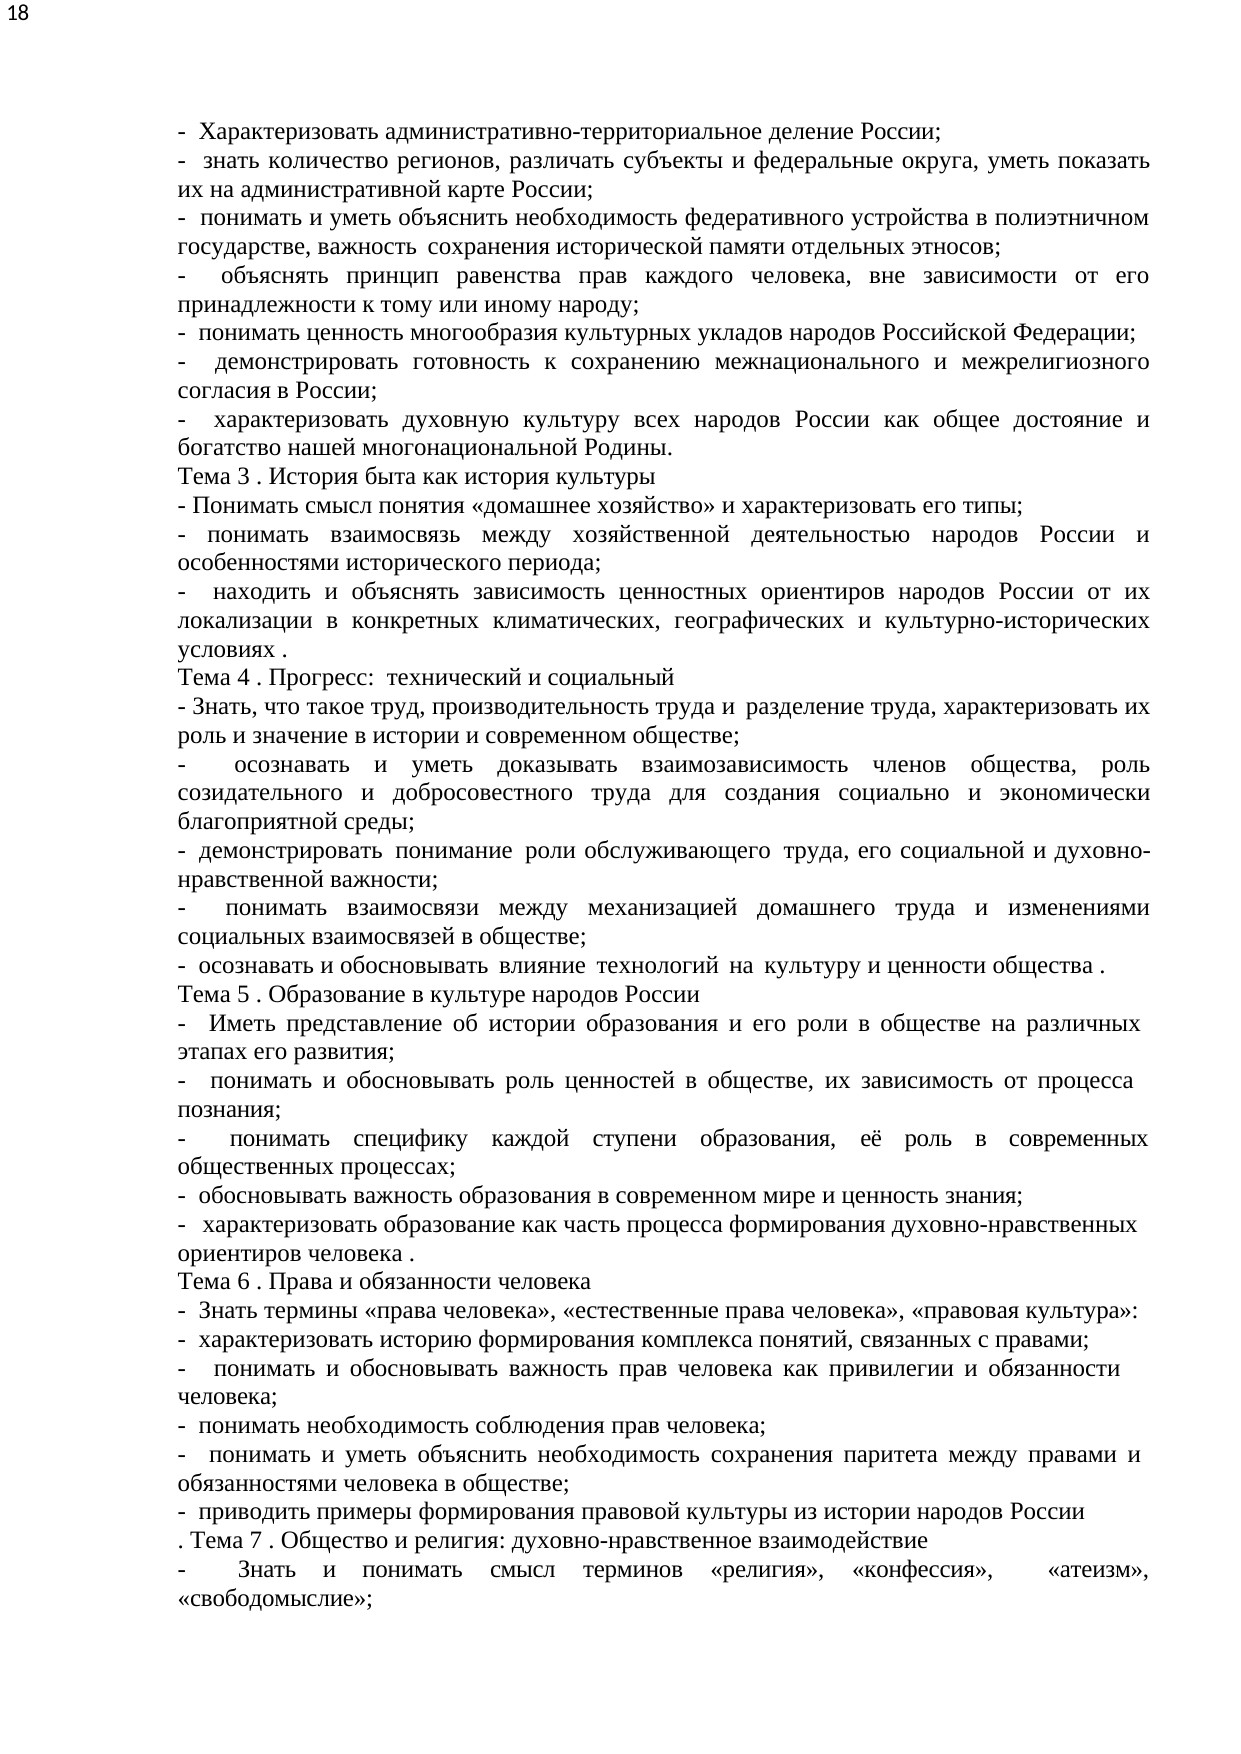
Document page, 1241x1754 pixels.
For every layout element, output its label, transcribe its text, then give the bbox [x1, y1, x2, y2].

text Тема 3 . История быта как история культуры [177, 461, 1209, 490]
list Иметь представление об истории образования и его роли в обществе на различных этапах его развития; [177, 1008, 1150, 1065]
list понимать необходимость соблюдения прав человека; [177, 1410, 1209, 1439]
text Тема 6 . Права и обязанности человека [177, 1266, 1209, 1295]
list характеризовать духовную культуру всех народов России как общее достояние и богатство нашей многонациональной Родины. [177, 404, 1151, 461]
list знать количество регионов, различать субъекты и федеральные округа, уметь показать их на административной карте России; [177, 145, 1151, 202]
list понимать и обосновывать важность прав человека как привилегии и обязанности человека; [177, 1353, 1150, 1410]
list понимать и уметь объяснить необходимость сохранения паритета между правами и обязанностями человека в обществе; [177, 1439, 1150, 1496]
list понимать взаимосвязь между хозяйственной деятельностью народов России и особенностями исторического периода; [177, 519, 1151, 576]
list Знать, что такое труд, производительность труда и разделение труда, характеризовать их роль и значение в истории и современном обществе; [177, 691, 1150, 749]
list Характеризовать административно-территориальное деление России; [177, 116, 1209, 145]
list понимать ценность многообразия культурных укладов народов Российской Федерации; [177, 317, 1209, 346]
list осознавать и обосновывать влияние технологий на культуру и ценности общества . Тема 5 . Образование в культуре народов России [177, 950, 1113, 1008]
list обосновывать важность образования в современном мире и ценность знания; [177, 1180, 1209, 1209]
list понимать взаимосвязи между механизацией домашнего труда и изменениями социальных взаимосвязей в обществе; [177, 892, 1151, 950]
list Знать и понимать смысл терминов «религия», «конфессия», «атеизм», [177, 1554, 1209, 1583]
list понимать и уметь объяснить необходимость федеративного устройства в полиэтничном государстве, важность сохранения исторической памяти отдельных этносов; [177, 202, 1150, 260]
list понимать и обосновывать роль ценностей в обществе, их зависимость от процесса познания; [177, 1065, 1151, 1123]
list характеризовать образование как часть процесса формирования духовно-нравственных ориентиров человека . [177, 1209, 1151, 1266]
list демонстрировать готовность к сохранению межнационального и межрелигиозного согласия в России; [177, 346, 1151, 404]
list демонстрировать понимание роли обслуживающего труда, его социальной и духовно- нравственной важности; [177, 835, 1151, 892]
list Знать термины «права человека», «естественные права человека», «правовая культура»: [177, 1295, 1209, 1324]
text «свободомыслие»; [177, 1583, 1209, 1611]
list понимать специфику каждой ступени образования, её роль в современных общественных процессах; [177, 1123, 1151, 1180]
list объяснять принцип равенства прав каждого человека, вне зависимости от его принадлежности к тому или иному народу; [177, 260, 1150, 317]
list характеризовать историю формирования комплекса понятий, связанных с правами; [177, 1324, 1209, 1353]
text Тема 4 . Прогресс: технический и социальный [177, 662, 1209, 691]
list находить и объяснять зависимость ценностных ориентиров народов России от их локализации в конкретных климатических, географических и культурно-исторических условиях . [177, 576, 1151, 662]
list Понимать смысл понятия «домашнее хозяйство» и характеризовать его типы; [177, 490, 1209, 519]
list приводить примеры формирования правовой культуры из истории народов России . Тема 7 . Общество и религия: духовно-нравственное взаимодействие [177, 1496, 1097, 1554]
list осознавать и уметь доказывать взаимозависимость членов общества, роль созидательного и добросовестного труда для создания социально и экономически благоприятной среды; [177, 749, 1151, 835]
